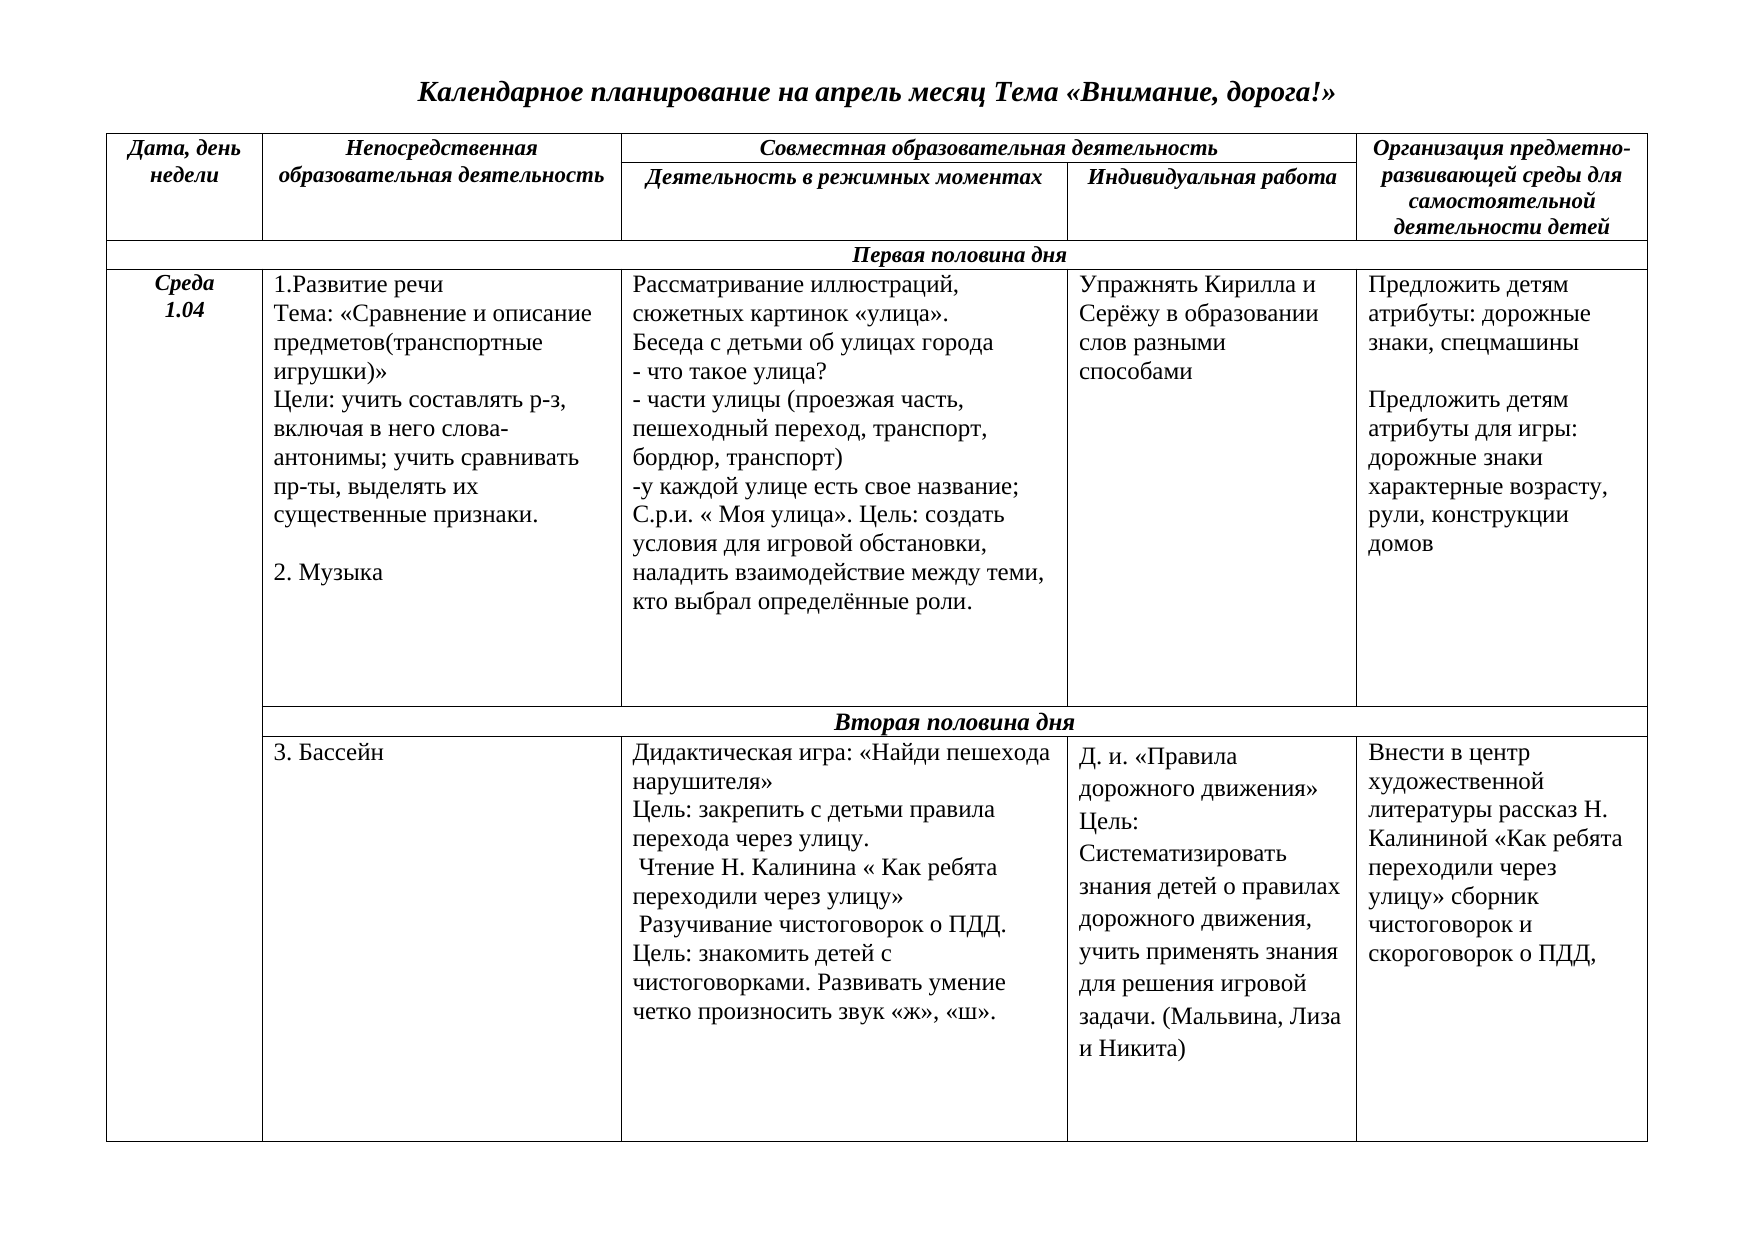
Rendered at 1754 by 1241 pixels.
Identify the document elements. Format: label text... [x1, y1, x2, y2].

table_cell Деятельность в режимных моментах [622, 163, 1067, 240]
table_cell 1.Развитие речи Тема: «Сравнение и описание предметов(транспортные игрушки)» Цели: учить составлять р-з, включая в него слова-антонимы; учить сравнивать пр-ты, выделять их существенные признаки. 2. Музыка [263, 270, 621, 706]
table_cell 3. Бассейн [263, 737, 621, 1141]
table_cell Предложить детям атрибуты: дорожные знаки, спецмашины Предложить детям атрибуты для игры: дорожные знаки характерные возрасту, рули, конструкции домов [1357, 270, 1647, 706]
table_cell Рассматривание иллюстраций, сюжетных картинок «улица». Беседа с детьми об улицах города - что такое улица? - части улицы (проезжая часть, пешеходный переход, транспорт, бордюр, транспорт) -у каждой улице есть свое название; С.р.и. « Моя улица». Цель: создать условия для игровой обстановки, наладить взаимодействие между теми, кто выбрал определённые роли. [622, 270, 1067, 706]
table_cell Среда 1.04 [107, 270, 262, 1141]
table_cell Дидактическая игра: «Найди пешехода нарушителя» Цель: закрепить с детьми правила перехода через улицу. Чтение Н. Калинина « Как ребята переходили через улицу» Разучивание чистоговорок о ПДД. Цель: знакомить детей с чистоговорками. Развивать умение четко произносить звук «ж», «ш». [622, 737, 1067, 1141]
table_header Дата, день недели [107, 134, 262, 240]
table_cell Упражнять Кирилла и Серёжу в образовании слов разными способами [1068, 270, 1356, 706]
table_header Организация предметно-развивающей среды для самостоятельной деятельности детей [1357, 134, 1647, 240]
table_header Совместная образовательная деятельность [622, 134, 1356, 162]
table_cell Внести в центр художественной литературы рассказ Н. Калининой «Как ребята переходили через улицу» сборник чистоговорок и скороговорок о ПДД, [1357, 737, 1647, 1141]
text Календарное планирование на апрель месяц Тема «Внимание, дорога!» [118, 74, 1636, 107]
table_cell Д. и. «Правила дорожного движения» Цель: Систематизировать знания детей о правилах дорожного движения, учить применять знания для решения игровой задачи. (Мальвина, Лиза и Никита) [1068, 737, 1356, 1141]
table_cell Вторая половина дня [263, 707, 1647, 736]
table_cell Первая половина дня [107, 241, 1647, 268]
table_header Непосредственная образовательная деятельность [263, 134, 621, 240]
table_cell Индивидуальная работа [1068, 163, 1356, 240]
